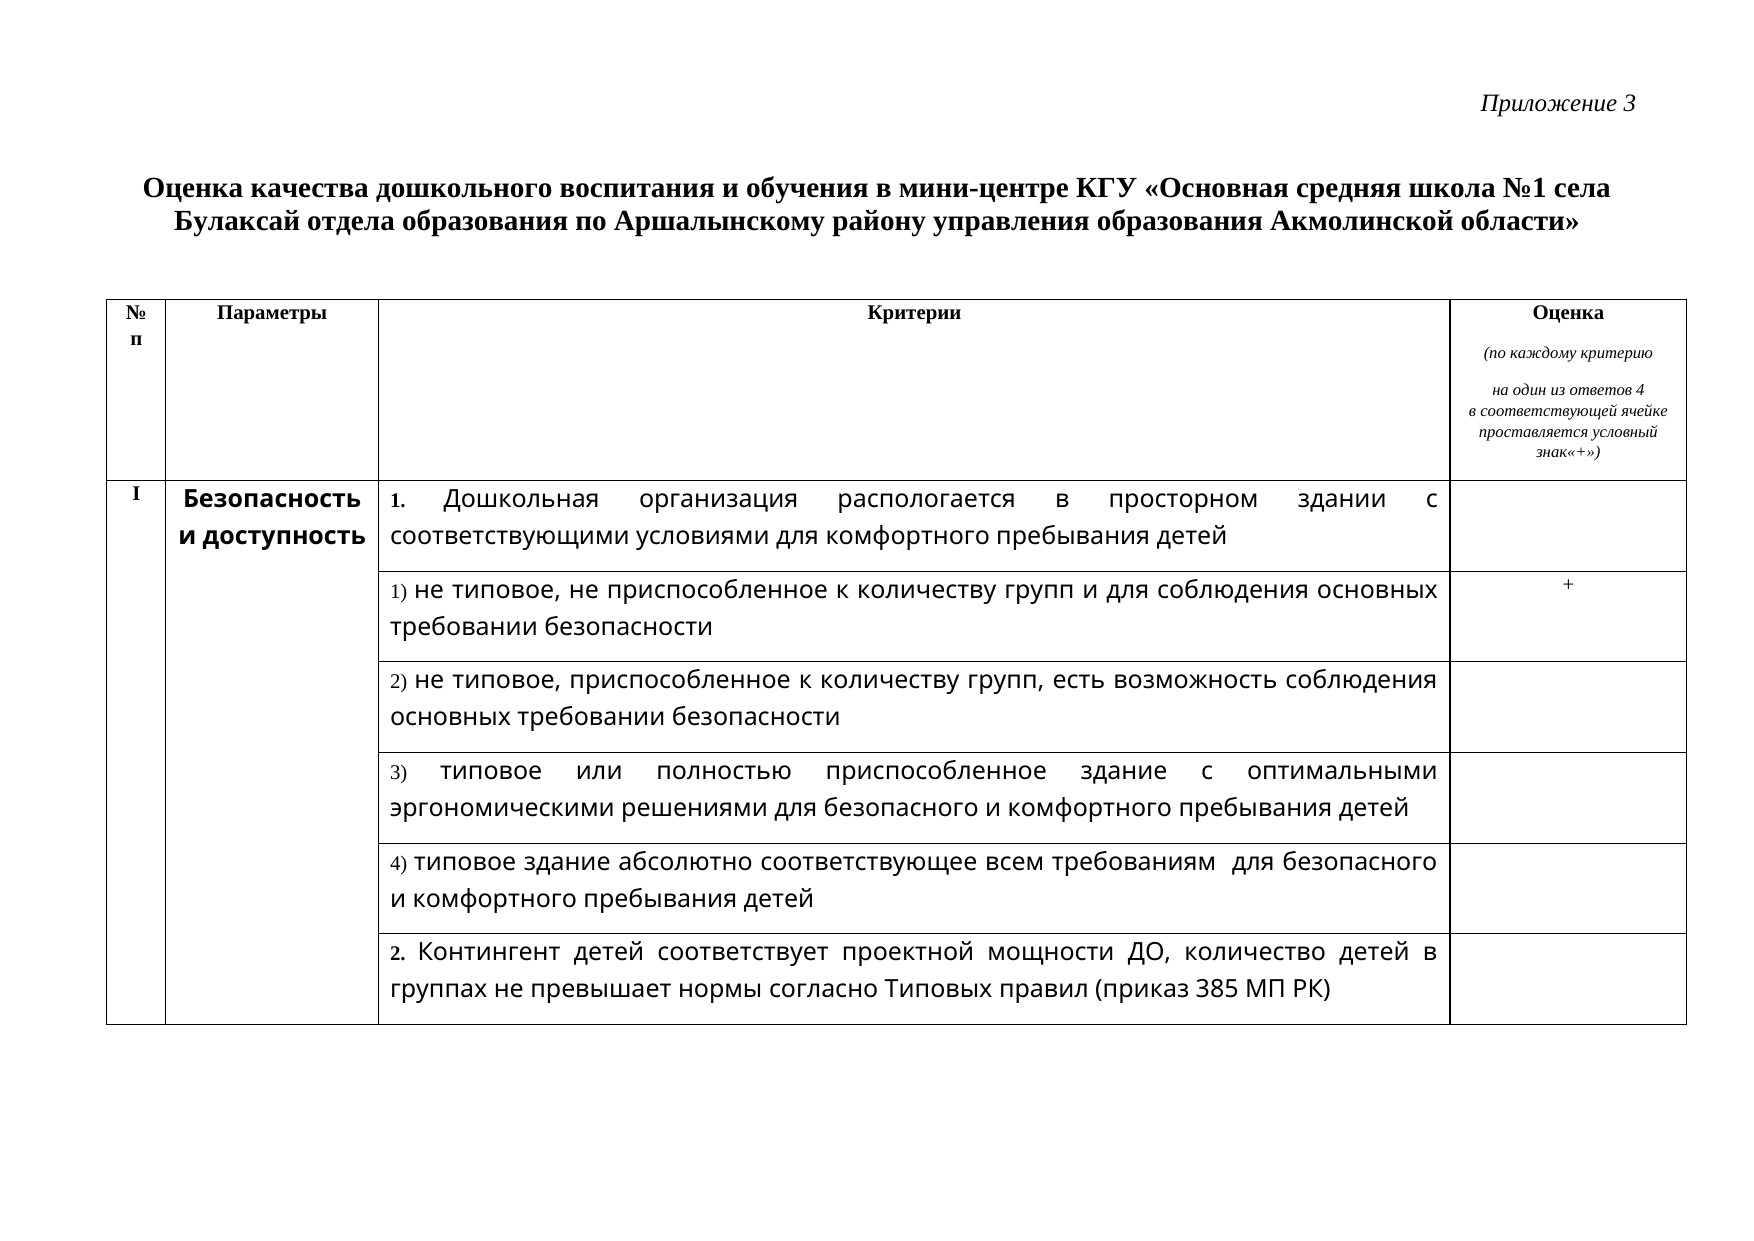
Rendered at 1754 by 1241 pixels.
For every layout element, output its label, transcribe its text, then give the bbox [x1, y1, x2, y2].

table_cell [1451, 481, 1686, 571]
text Оценка качества дошкольного воспитания и обучения в мини-центре КГУ «Основная средняя школа №1 села Булаксай отдела образования по Аршалынскому району управления образования Акмолинской области» [118, 170, 1636, 237]
table_cell [1451, 934, 1686, 1024]
table_cell І [107, 481, 165, 1024]
table_cell [1451, 662, 1686, 752]
table_header № п [107, 300, 165, 480]
table_cell Безопасность и доступность [166, 481, 378, 1024]
table_cell 2. Контингент детей соответствует проектной мощности ДО, количество детей в группах не превышает нормы согласно Типовых правил (приказ 385 МП РК) [379, 934, 1449, 1024]
text Приложение 3 [118, 88, 1636, 117]
table_cell + [1451, 572, 1686, 661]
table_header Критерии [379, 300, 1449, 480]
table_cell 1) не типовое, не приспособленное к количеству групп и для соблюдения основных требовании безопасности [379, 572, 1449, 661]
table_header Параметры [166, 300, 378, 480]
table_cell 2) не типовое, приспособленное к количеству групп, есть возможность соблюдения основных требовании безопасности [379, 662, 1449, 752]
table_cell [1451, 753, 1686, 842]
table_cell 4) типовое здание абсолютно соответствующее всем требованиям для безопасного и комфортного пребывания детей [379, 844, 1449, 933]
table_header Оценка (по каждому критерию на один из ответов 4 в соответствующей ячейке проставляется условный знак«+») [1451, 300, 1686, 480]
table_cell 3) типовое или полностью приспособленное здание с оптимальными эргономическими решениями для безопасного и комфортного пребывания детей [379, 753, 1449, 842]
table_cell [1451, 844, 1686, 933]
table_cell 1. Дошкольная организация распологается в просторном здании с соответствующими условиями для комфортного пребывания детей [379, 481, 1449, 571]
